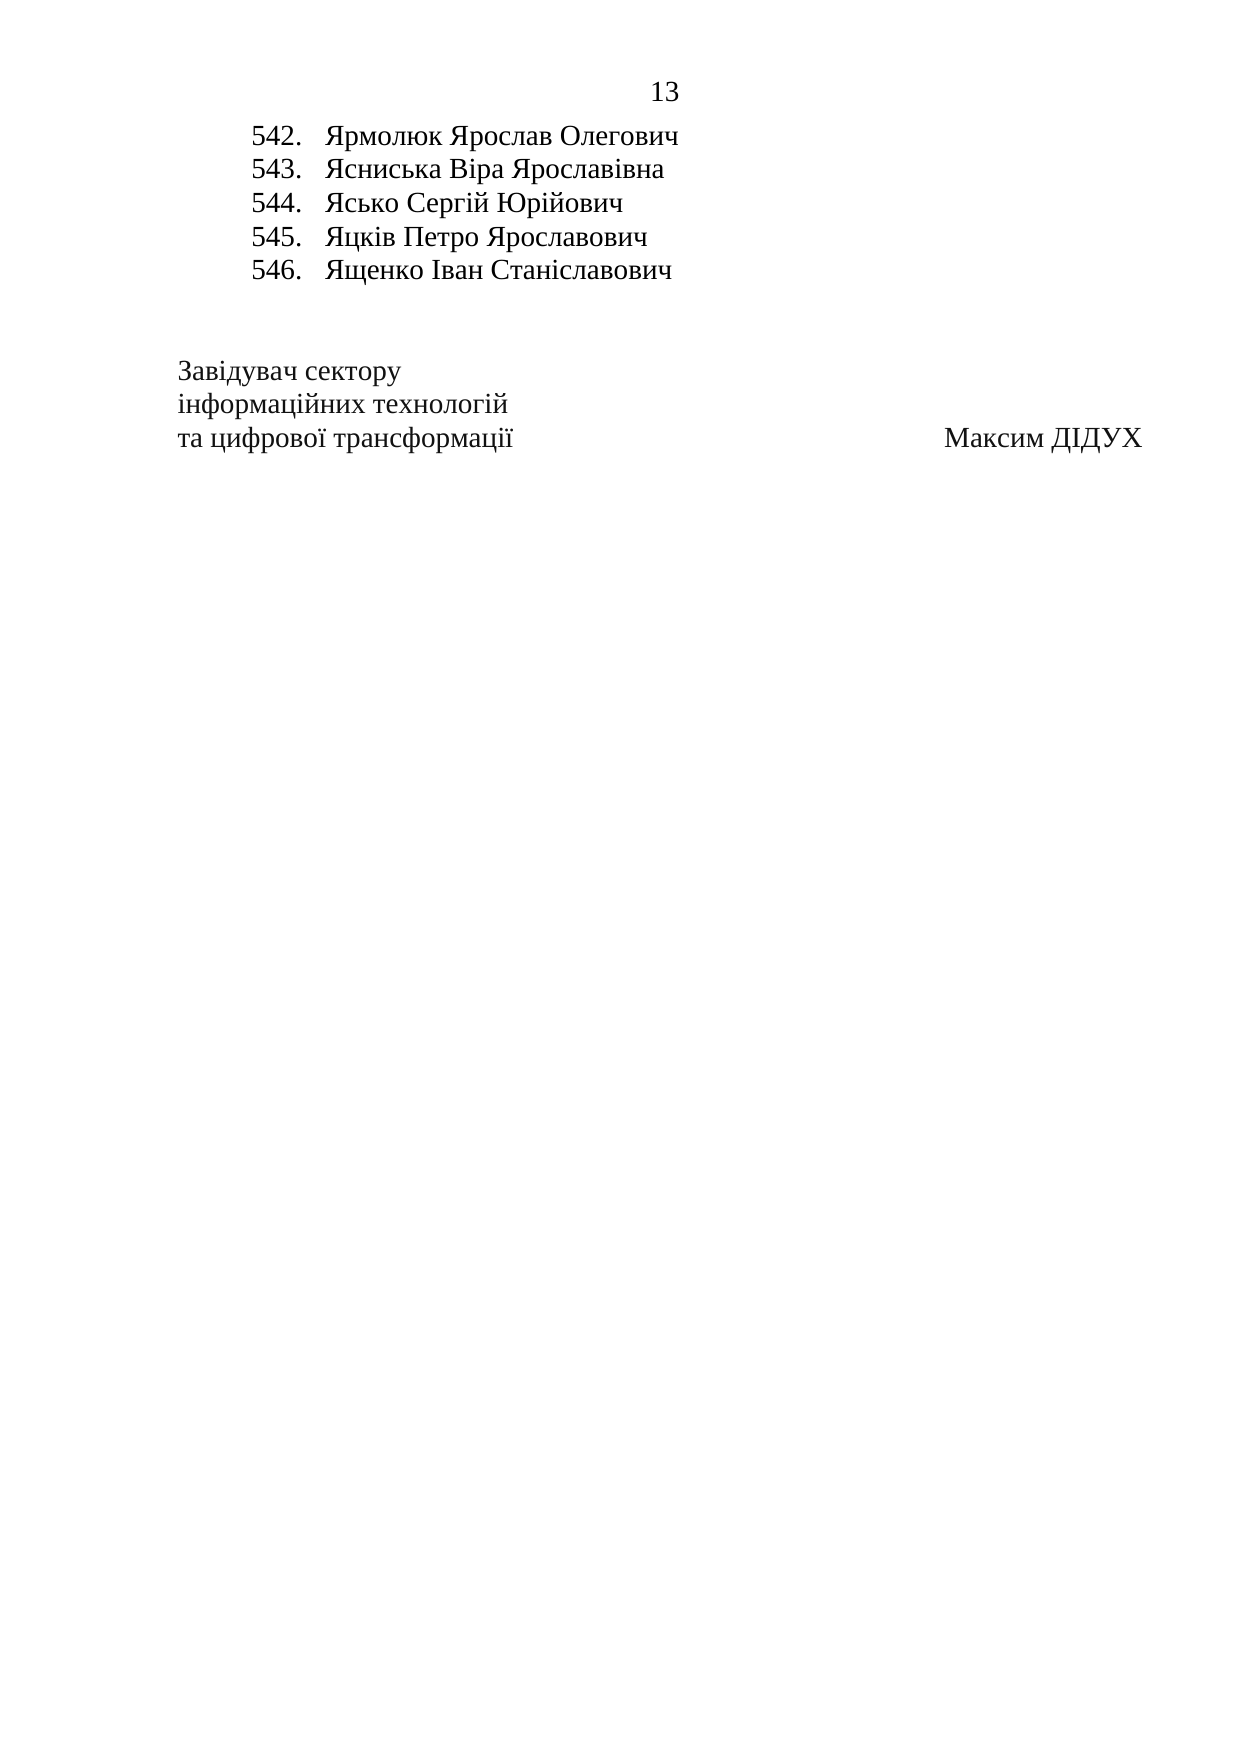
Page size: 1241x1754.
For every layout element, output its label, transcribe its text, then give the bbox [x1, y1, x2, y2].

text інформаційних технологій [177, 386, 1152, 420]
list Ященко Іван Станіславович [177, 252, 1152, 286]
list Ясько Сергій Юрійович [177, 185, 1152, 219]
list Ясниська Віра Ярославівна [177, 152, 1152, 185]
list Ярмолюк Ярослав Олегович [177, 118, 1152, 152]
text та цифрової трансформації Максим ДІДУХ [177, 420, 1152, 453]
text Завідувач сектору [177, 353, 1152, 386]
list Яцків Петро Ярославович [177, 219, 1152, 252]
